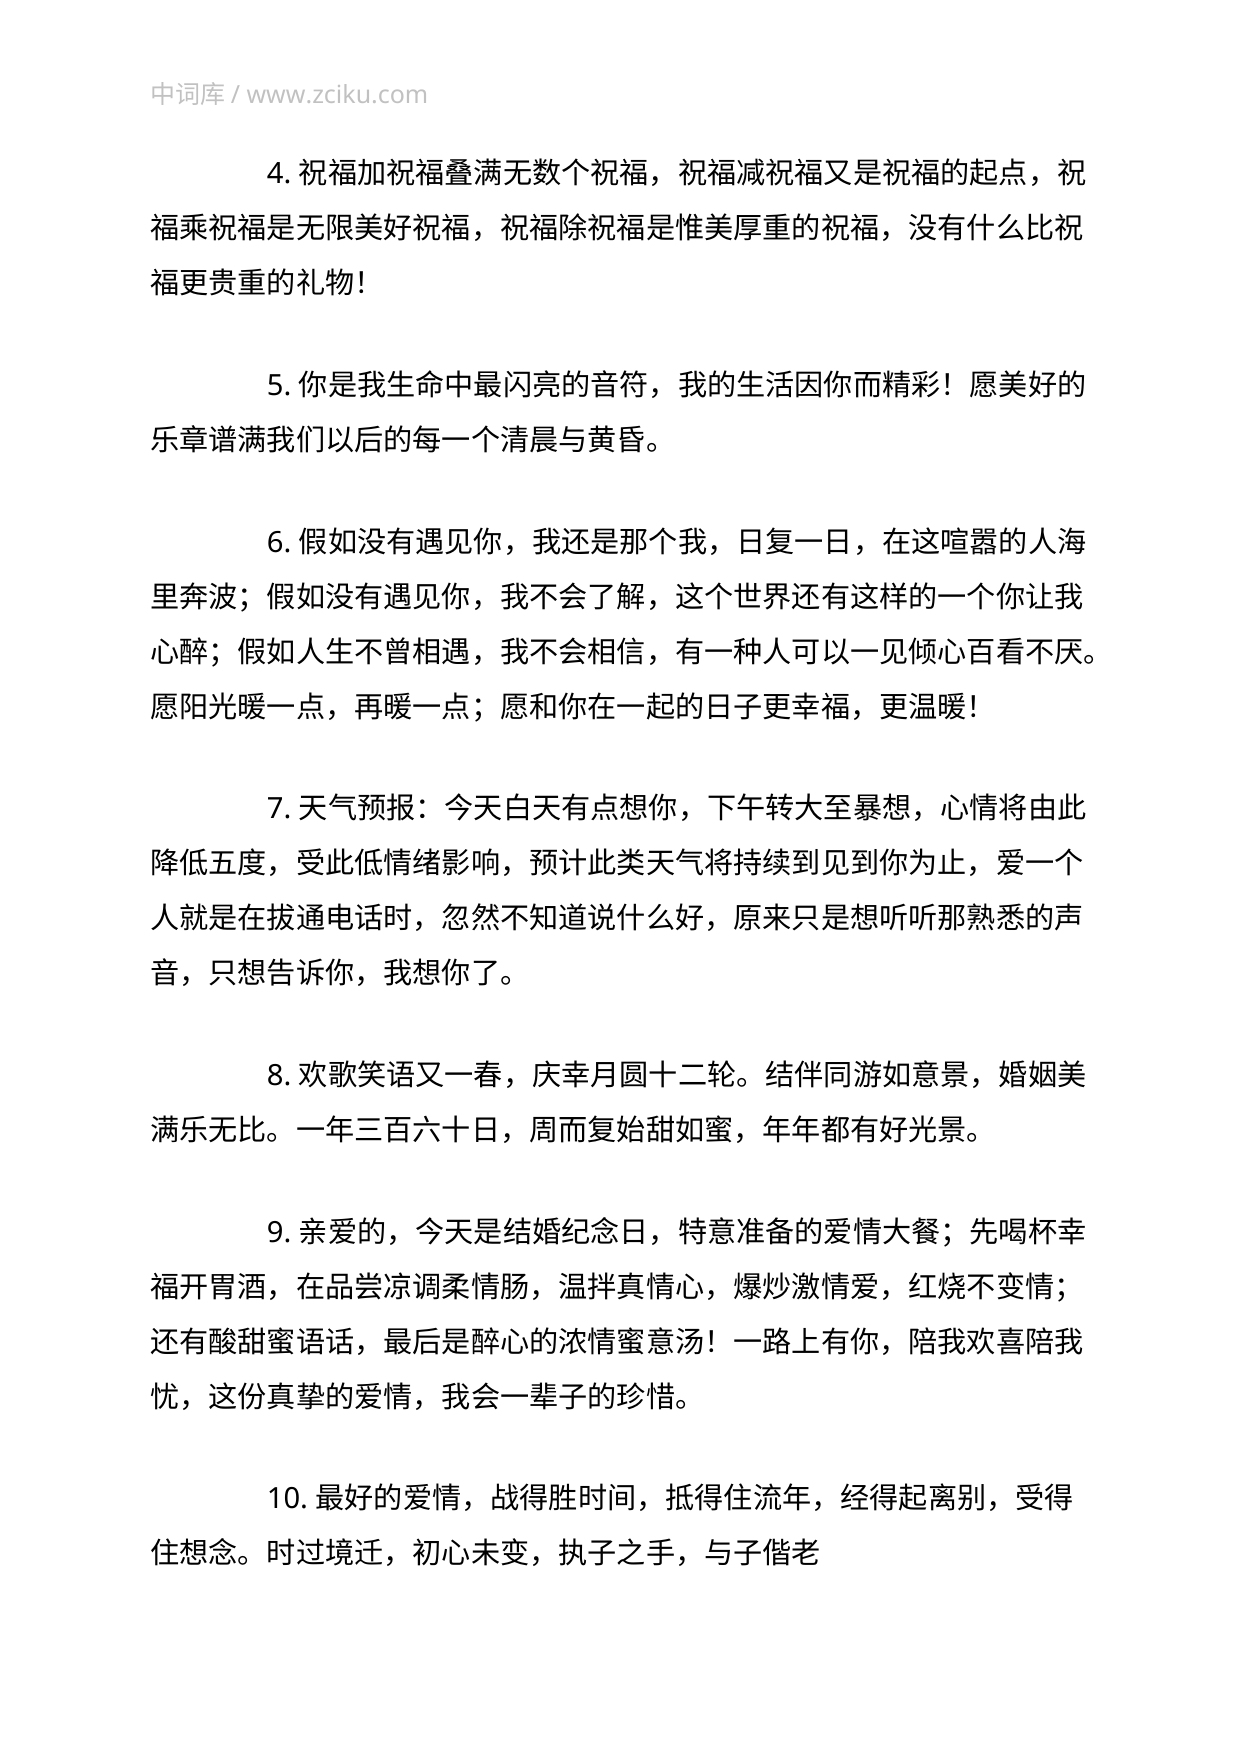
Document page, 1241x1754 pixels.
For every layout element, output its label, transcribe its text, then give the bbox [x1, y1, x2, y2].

text 7. 天气预报：今天白天有点想你，下午转大至暴想，心情将由此降低五度，受此低情绪影响，预计此类天气将持续到见到你为止，爱一个人就是在拔通电话时，忽然不知道说什么好，原来只是想听听那熟悉的声音，只想告诉你，我想你了。 [150, 785, 1090, 992]
text 5. 你是我生命中最闪亮的音符，我的生活因你而精彩！愿美好的乐章谱满我们以后的每一个清晨与黄昏。 [150, 362, 1090, 459]
text 6. 假如没有遇见你，我还是那个我，日复一日，在这喧嚣的人海里奔波；假如没有遇见你，我不会了解，这个世界还有这样的一个你让我心醉；假如人生不曾相遇，我不会相信，有一种人可以一见倾心百看不厌。愿阳光暖一点，再暖一点；愿和你在一起的日子更幸福，更温暖！ [150, 518, 1090, 726]
text 8. 欢歌笑语又一春，庆幸月圆十二轮。结伴同游如意景，婚姻美满乐无比。一年三百六十日，周而复始甜如蜜，年年都有好光景。 [150, 1052, 1090, 1149]
text 10. 最好的爱情，战得胜时间，抵得住流年，经得起离别，受得住想念。时过境迁，初心未变，执子之手，与子偕老 [150, 1475, 1090, 1572]
text 9. 亲爱的，今天是结婚纪念日，特意准备的爱情大餐；先喝杯幸福开胃酒，在品尝凉调柔情肠，温拌真情心，爆炒激情爱，红烧不变情；还有酸甜蜜语话，最后是醉心的浓情蜜意汤！一路上有你，陪我欢喜陪我忧，这份真挚的爱情，我会一辈子的珍惜。 [150, 1208, 1090, 1415]
text 4. 祝福加祝福叠满无数个祝福，祝福减祝福又是祝福的起点，祝福乘祝福是无限美好祝福，祝福除祝福是惟美厚重的祝福，没有什么比祝福更贵重的礼物！ [150, 150, 1090, 302]
